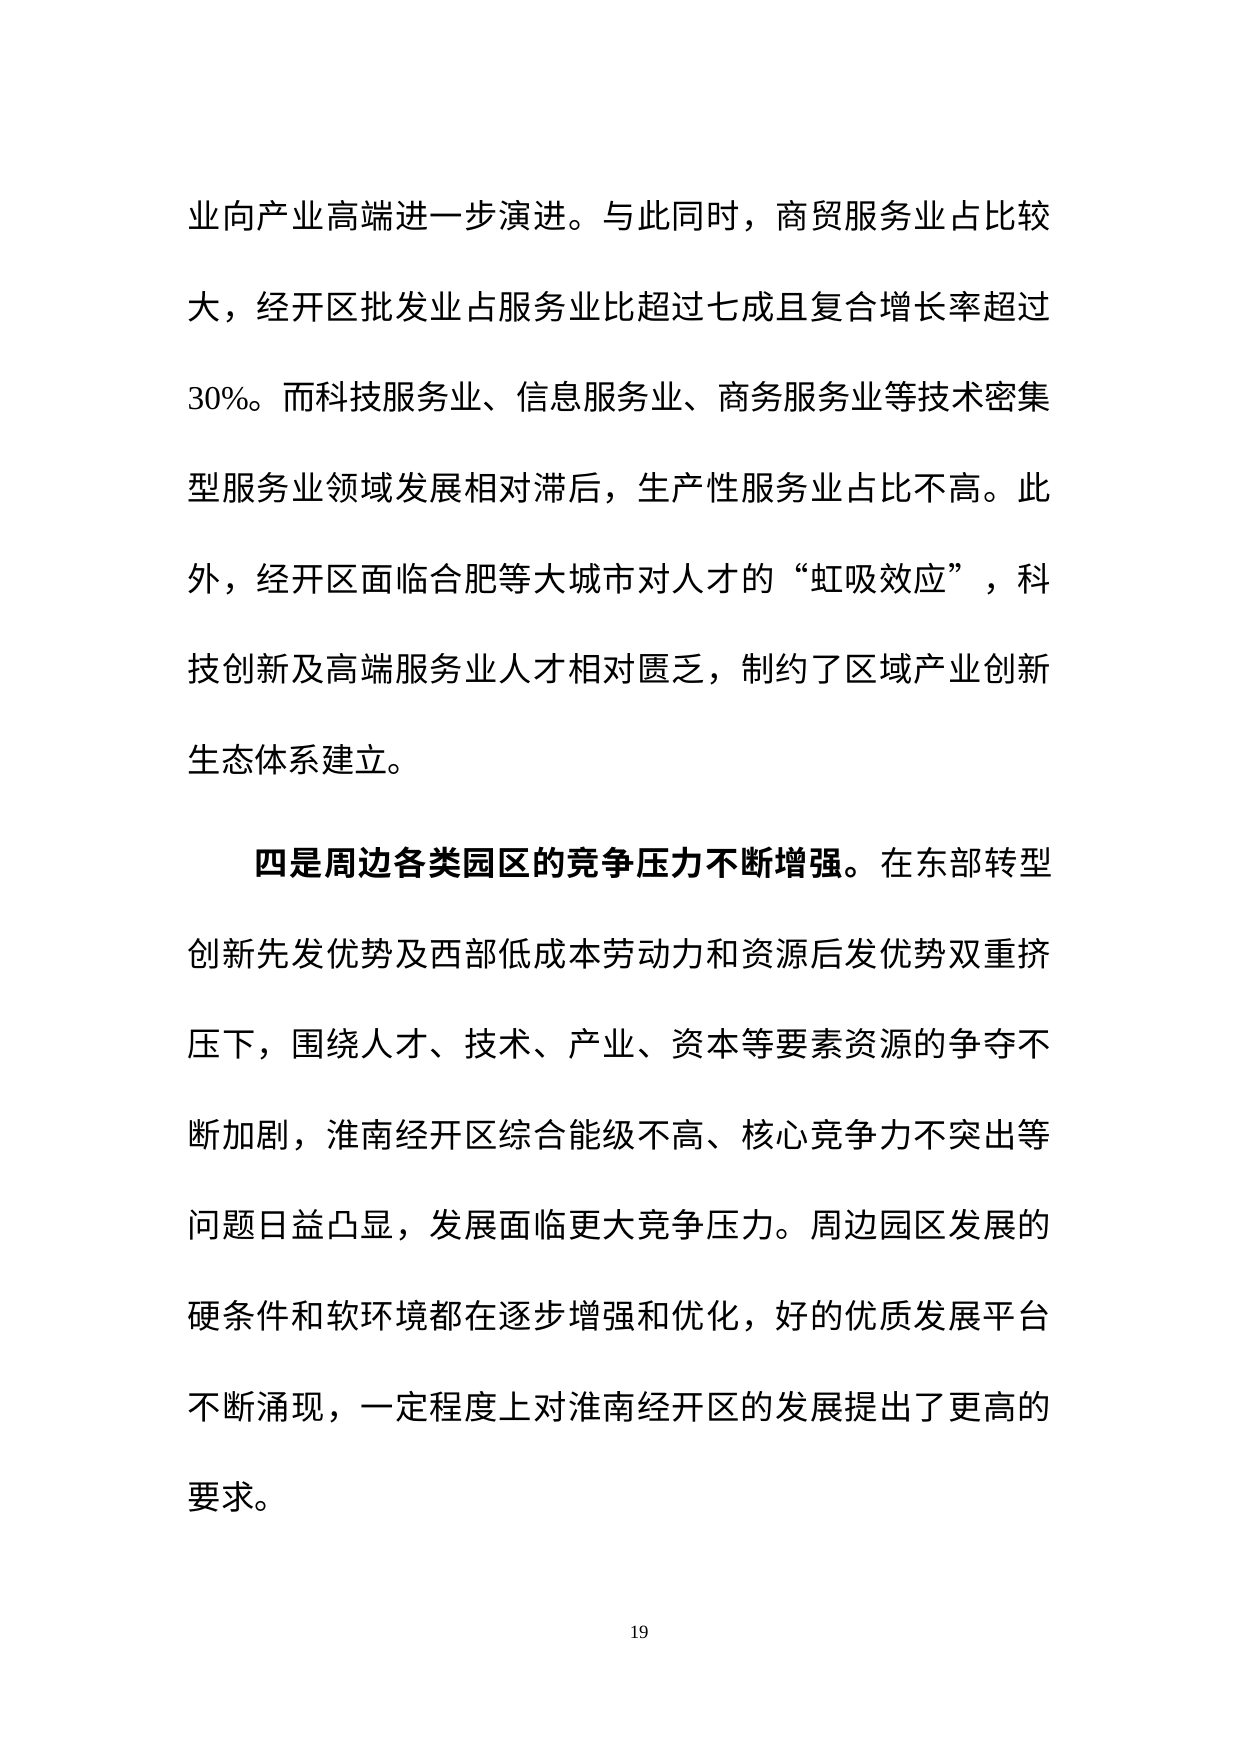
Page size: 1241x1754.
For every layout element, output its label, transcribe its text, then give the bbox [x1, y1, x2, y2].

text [187, 169, 1053, 803]
text 四是周边各类园区的竞争压力不断增强。在东部转型创新先发优势及西部低成本劳动力和资源后发优势双重挤压下，围绕人才、技术、产业、资本等要素资源的争夺不断加剧，淮南经开区综合能级不高、核心竞争力不突出等问题日益凸显，发展面临更大竞争压力。周边园区发展的硬条件和软环境都在逐步增强和优化，好的优质发展平台不断涌现，一定程度上对淮南经开区的发展提出了更高的要求。 [187, 816, 1053, 1541]
